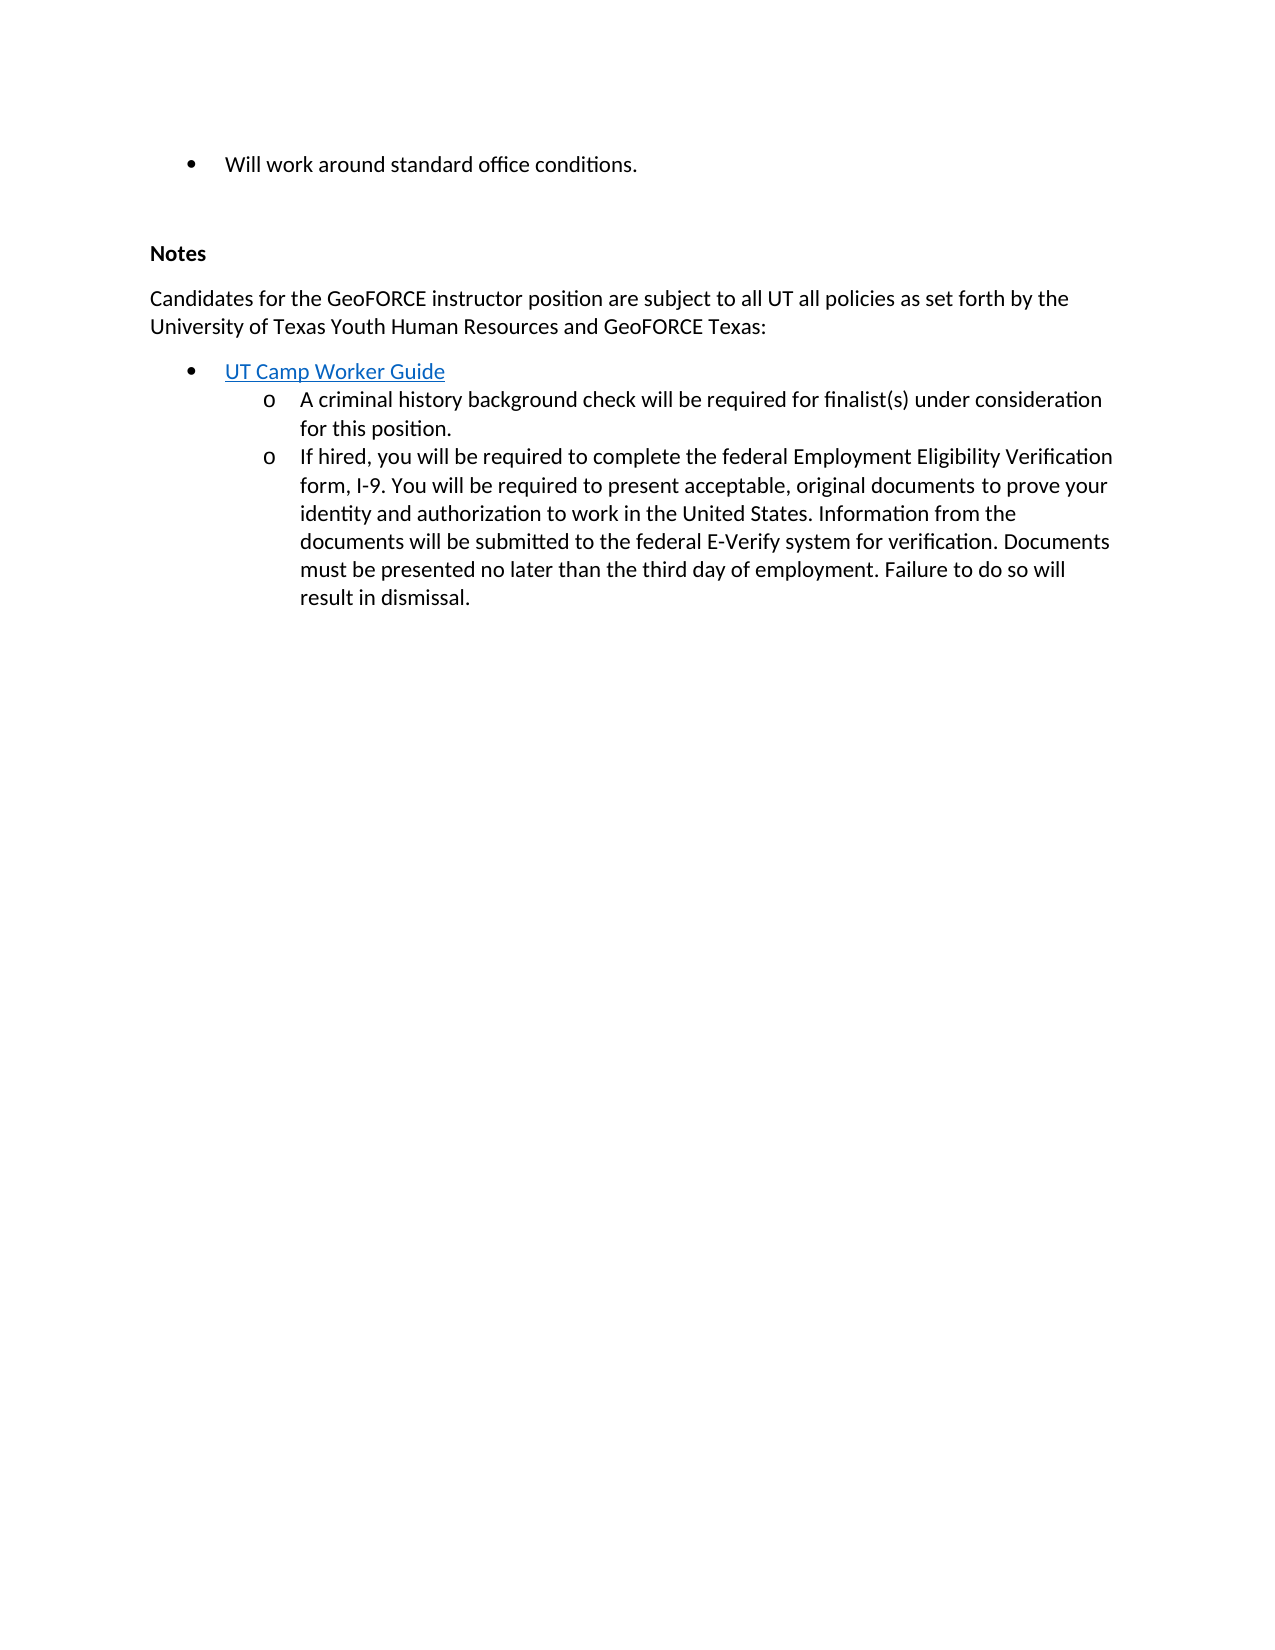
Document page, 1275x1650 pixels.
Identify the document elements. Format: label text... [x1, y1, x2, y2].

list If hired, you will be required to complete the federal Employment Eligibility Verification form, I-9. You will be required to present acceptable, original documents to prove your identity and authorization to work in the United States. Information from the documents will be submitted to the federal E-Verify system for verification. Documents must be presented no later than the third day of employment. Failure to do so will result in dismissal. [262, 442, 1125, 611]
list A criminal history background check will be required for finalist(s) under consideration for this position. [262, 385, 1125, 442]
text Candidates for the GeoFORCE instructor position are subject to all UT all policies as set forth by the University of Texas Youth Human Resources and GeoFORCE Texas: [150, 284, 1125, 340]
list Will work around standard office conditions. [187, 150, 1125, 178]
list UT Camp Worker Guide [187, 357, 1125, 385]
text Notes [150, 239, 1125, 267]
